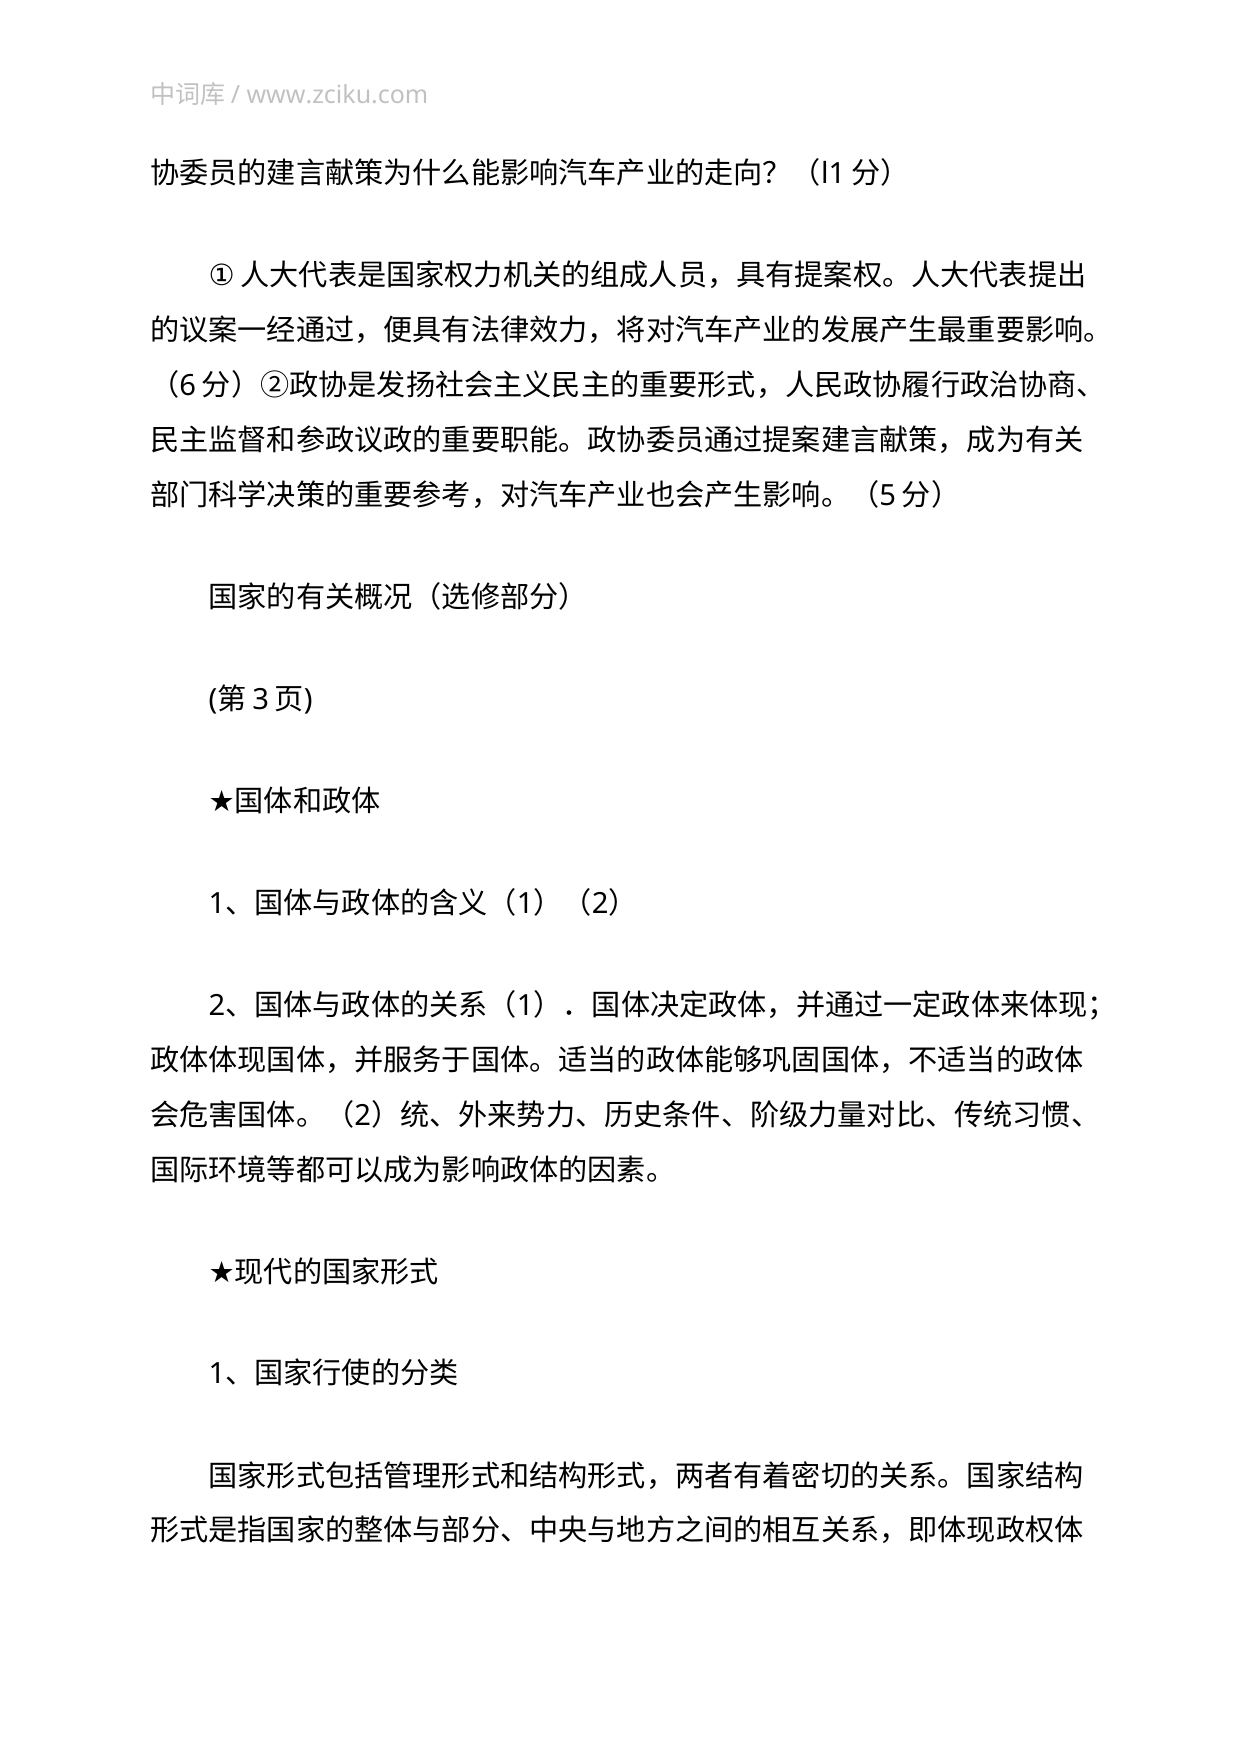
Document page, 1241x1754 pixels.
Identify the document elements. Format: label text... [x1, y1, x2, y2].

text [150, 150, 1090, 192]
text (第3页) [150, 676, 1090, 718]
text 2、国体与政体的关系（1）．国体决定政体，并通过一定政体来体现；政体体现国体，并服务于国体。适当的政体能够巩固国体，不适当的政体会危害国体。（2）统、外来势力、历史条件、阶级力量对比、传统习惯、国际环境等都可以成为影响政体的因素。 [150, 981, 1090, 1189]
text 国家的有关概况（选修部分） [150, 574, 1090, 616]
text 1、国体与政体的含义（1）（2） [150, 879, 1090, 922]
text 1、国家行使的分类 [150, 1350, 1090, 1392]
text ★国体和政体 [150, 777, 1090, 820]
text ★现代的国家形式 [150, 1248, 1090, 1291]
text ①人大代表是国家权力机关的组成人员，具有提案权。人大代表提出的议案一经通过，便具有法律效力，将对汽车产业的发展产生最重要影响。（6分）②政协是发扬社会主义民主的重要形式，人民政协履行政治协商、民主监督和参政议政的重要职能。政协委员通过提案建言献策，成为有关部门科学决策的重要参考，对汽车产业也会产生影响。（5分） [150, 252, 1090, 514]
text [150, 1452, 1090, 1549]
